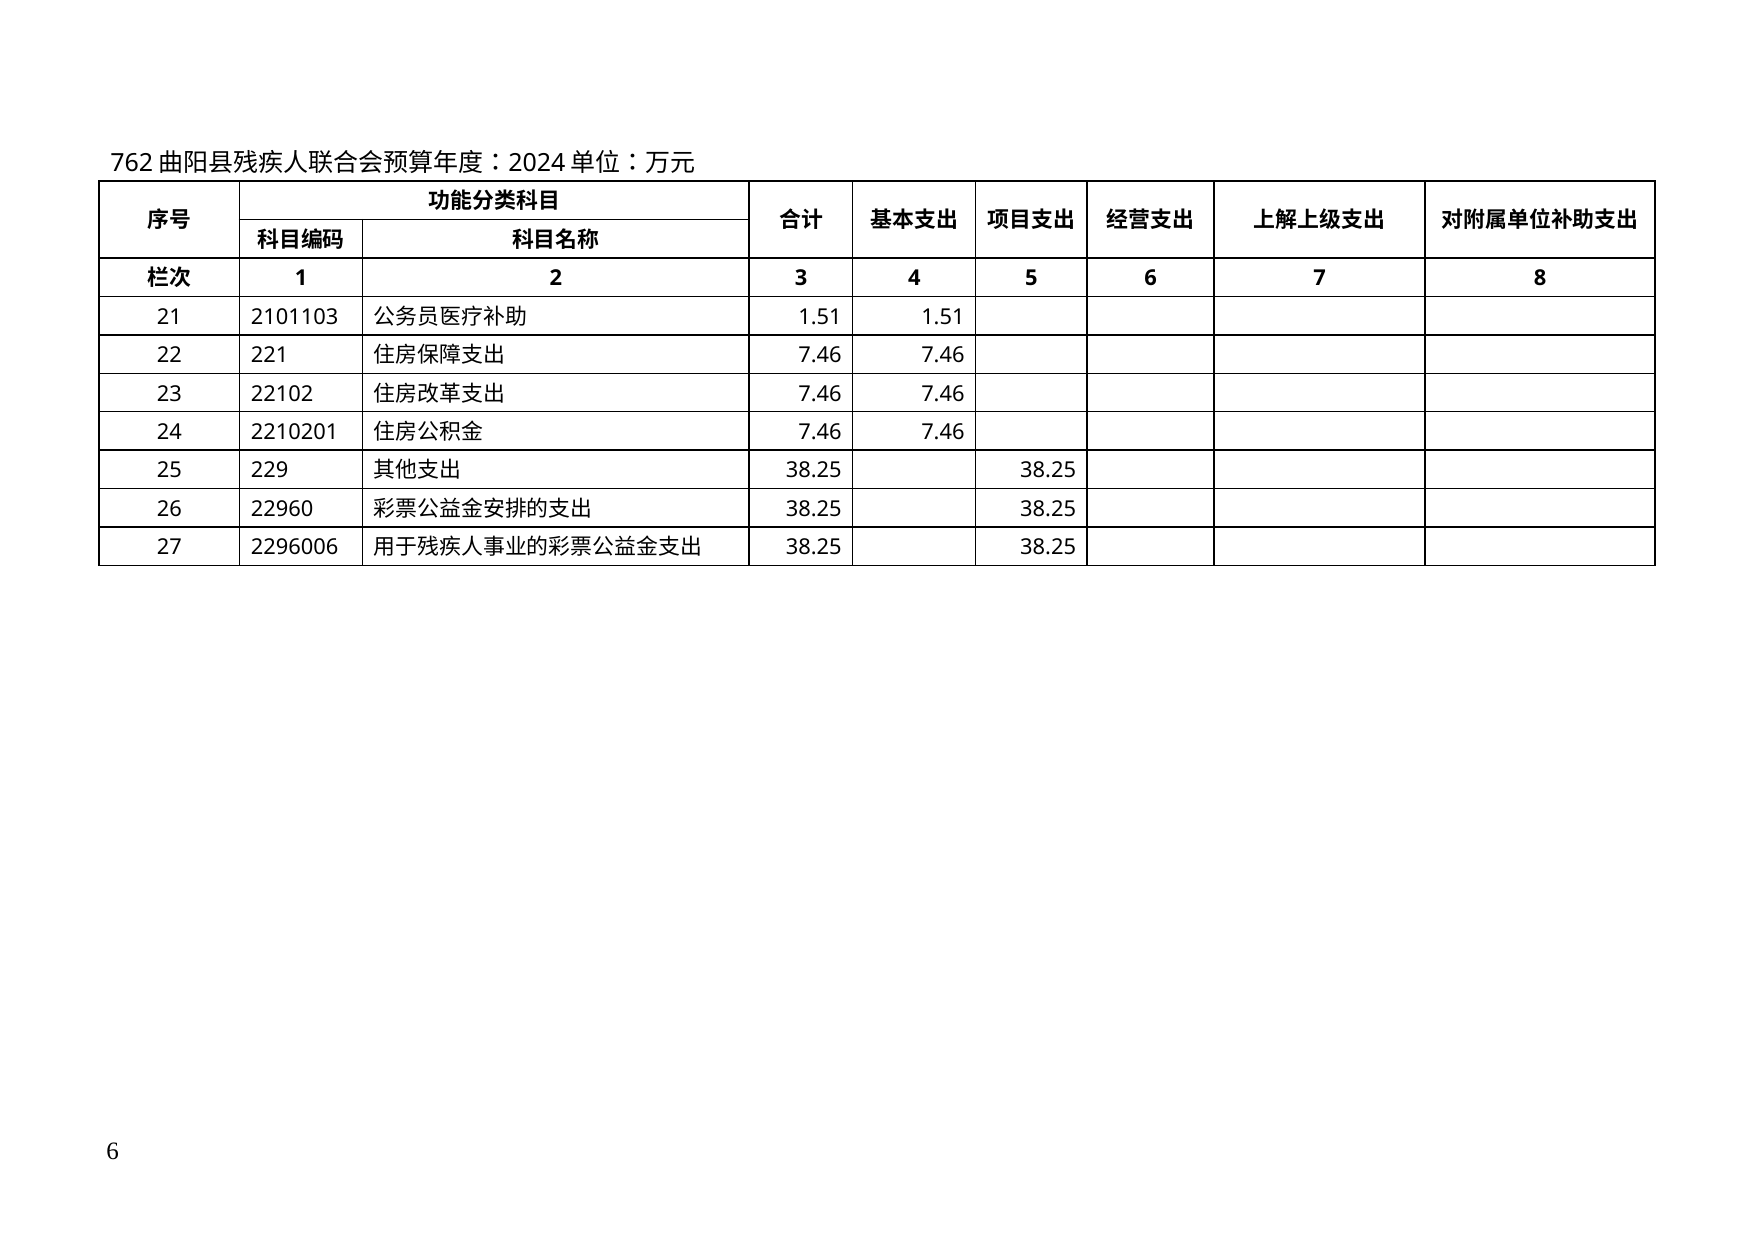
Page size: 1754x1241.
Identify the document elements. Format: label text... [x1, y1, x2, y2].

table_cell [1215, 297, 1424, 334]
table_cell 7.46 [853, 412, 975, 449]
table_cell [1088, 297, 1213, 334]
table_cell [1426, 336, 1654, 372]
table_cell [1426, 489, 1654, 526]
table_cell 彩票公益金安排的支出 [363, 489, 748, 526]
table_cell 3 [750, 259, 852, 296]
table_cell [1088, 336, 1213, 372]
table_cell 22102 [240, 374, 362, 411]
table_cell 功能分类科目 [240, 182, 748, 219]
table_cell 上解上级支出 [1215, 182, 1424, 257]
table_cell 25 [100, 451, 239, 488]
table_cell 7.46 [853, 374, 975, 411]
table_cell 7.46 [750, 412, 852, 449]
table_cell 住房保障支出 [363, 336, 748, 372]
table_cell [853, 451, 975, 488]
table_cell 2210201 [240, 412, 362, 449]
table_cell [1215, 489, 1424, 526]
table_cell 2 [363, 259, 748, 296]
table_cell [976, 374, 1086, 411]
table_cell 7.46 [750, 336, 852, 372]
table_cell 2296006 [240, 528, 362, 564]
table_cell 6 [1088, 259, 1213, 296]
table_cell 22 [100, 336, 239, 372]
table_cell [1215, 374, 1424, 411]
table_cell 栏次 [100, 259, 239, 296]
table_cell [1426, 528, 1654, 564]
table_cell 基本支出 [853, 182, 975, 257]
table_cell 公务员医疗补助 [363, 297, 748, 334]
table_cell 2101103 [240, 297, 362, 334]
table_cell [1215, 528, 1424, 564]
table_cell [1215, 336, 1424, 372]
table_cell [1215, 412, 1424, 449]
table_cell 7.46 [750, 374, 852, 411]
table_cell 项目支出 [976, 182, 1086, 257]
table_cell [1088, 451, 1213, 488]
table_cell 38.25 [750, 489, 852, 526]
table_cell [976, 297, 1086, 334]
table_cell 1 [240, 259, 362, 296]
table_cell 38.25 [976, 489, 1086, 526]
table_cell 1.51 [750, 297, 852, 334]
table_cell [1426, 451, 1654, 488]
table_cell 对附属单位补助支出 [1426, 182, 1654, 257]
table_cell [1215, 451, 1424, 488]
table_cell 7.46 [853, 336, 975, 372]
table_cell 8 [1426, 259, 1654, 296]
table_cell 22960 [240, 489, 362, 526]
table_cell [853, 489, 975, 526]
table_cell [976, 412, 1086, 449]
table_cell 1.51 [853, 297, 975, 334]
table_cell 23 [100, 374, 239, 411]
table_cell 38.25 [976, 451, 1086, 488]
table_cell 科目编码 [240, 220, 362, 257]
table_cell 38.25 [750, 528, 852, 564]
table_cell 26 [100, 489, 239, 526]
table_cell [1088, 528, 1213, 564]
table_cell 用于残疾人事业的彩票公益金支出 [363, 528, 748, 564]
table_cell 其他支出 [363, 451, 748, 488]
table_cell 24 [100, 412, 239, 449]
table_cell [853, 528, 975, 564]
table_cell 221 [240, 336, 362, 372]
table_cell 5 [976, 259, 1086, 296]
table_cell 229 [240, 451, 362, 488]
table_cell [1426, 412, 1654, 449]
table_cell [1426, 374, 1654, 411]
table_header 762曲阳县残疾人联合会预算年度：2024单位：万元 [100, 143, 1654, 180]
table_cell 经营支出 [1088, 182, 1213, 257]
table_cell 住房改革支出 [363, 374, 748, 411]
table_cell 21 [100, 297, 239, 334]
table_cell [976, 336, 1086, 372]
table_cell 38.25 [976, 528, 1086, 564]
table_cell [1088, 374, 1213, 411]
table_cell [1426, 297, 1654, 334]
table_cell 38.25 [750, 451, 852, 488]
table_cell 27 [100, 528, 239, 564]
table_cell [1088, 489, 1213, 526]
table_cell 4 [853, 259, 975, 296]
table_cell [1088, 412, 1213, 449]
table_cell 序号 [100, 182, 239, 257]
table_cell 7 [1215, 259, 1424, 296]
table_cell 住房公积金 [363, 412, 748, 449]
table_cell 科目名称 [363, 220, 748, 257]
table_cell 合计 [750, 182, 852, 257]
